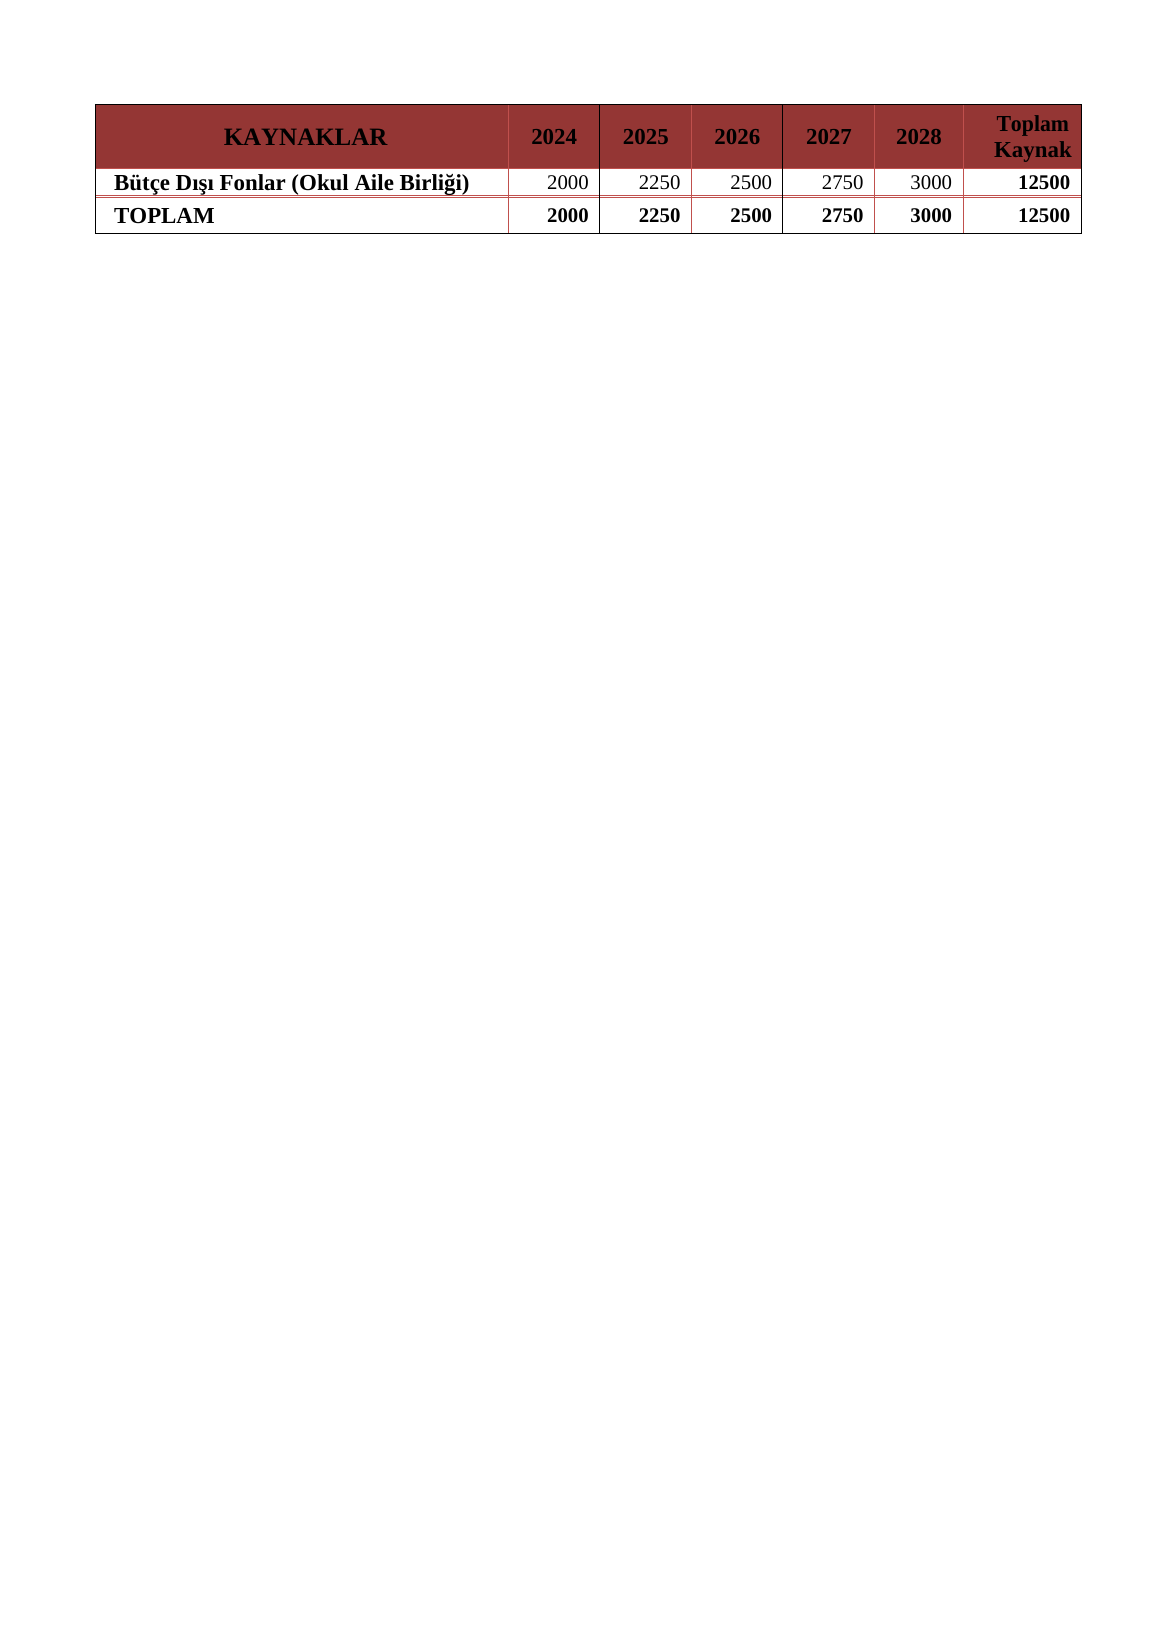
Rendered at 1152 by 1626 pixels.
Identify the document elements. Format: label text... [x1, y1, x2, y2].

table_cell 3000 [875, 198, 963, 233]
table_header 2024 [509, 105, 599, 168]
table_header Toplam Kaynak [964, 105, 1081, 168]
table_header 2025 [600, 105, 691, 168]
table_cell 2750 [783, 169, 874, 195]
table_header 2027 [783, 105, 874, 168]
table_cell 2500 [692, 198, 782, 233]
table_cell 2000 [509, 198, 599, 233]
table_cell 12500 [964, 169, 1081, 195]
table_header 2026 [692, 105, 782, 168]
table_cell 3000 [875, 169, 963, 195]
table_cell 12500 [964, 198, 1081, 233]
table_cell 2250 [600, 169, 691, 195]
table_cell TOPLAM [96, 198, 508, 233]
table_cell 2500 [692, 169, 782, 195]
table_header 2028 [875, 105, 963, 168]
table_header KAYNAKLAR [96, 105, 508, 168]
table_cell 2250 [600, 198, 691, 233]
table_cell 2000 [509, 169, 599, 195]
table_cell Bütçe Dışı Fonlar (Okul Aile Birliği) [96, 169, 508, 195]
table_cell 2750 [783, 198, 874, 233]
